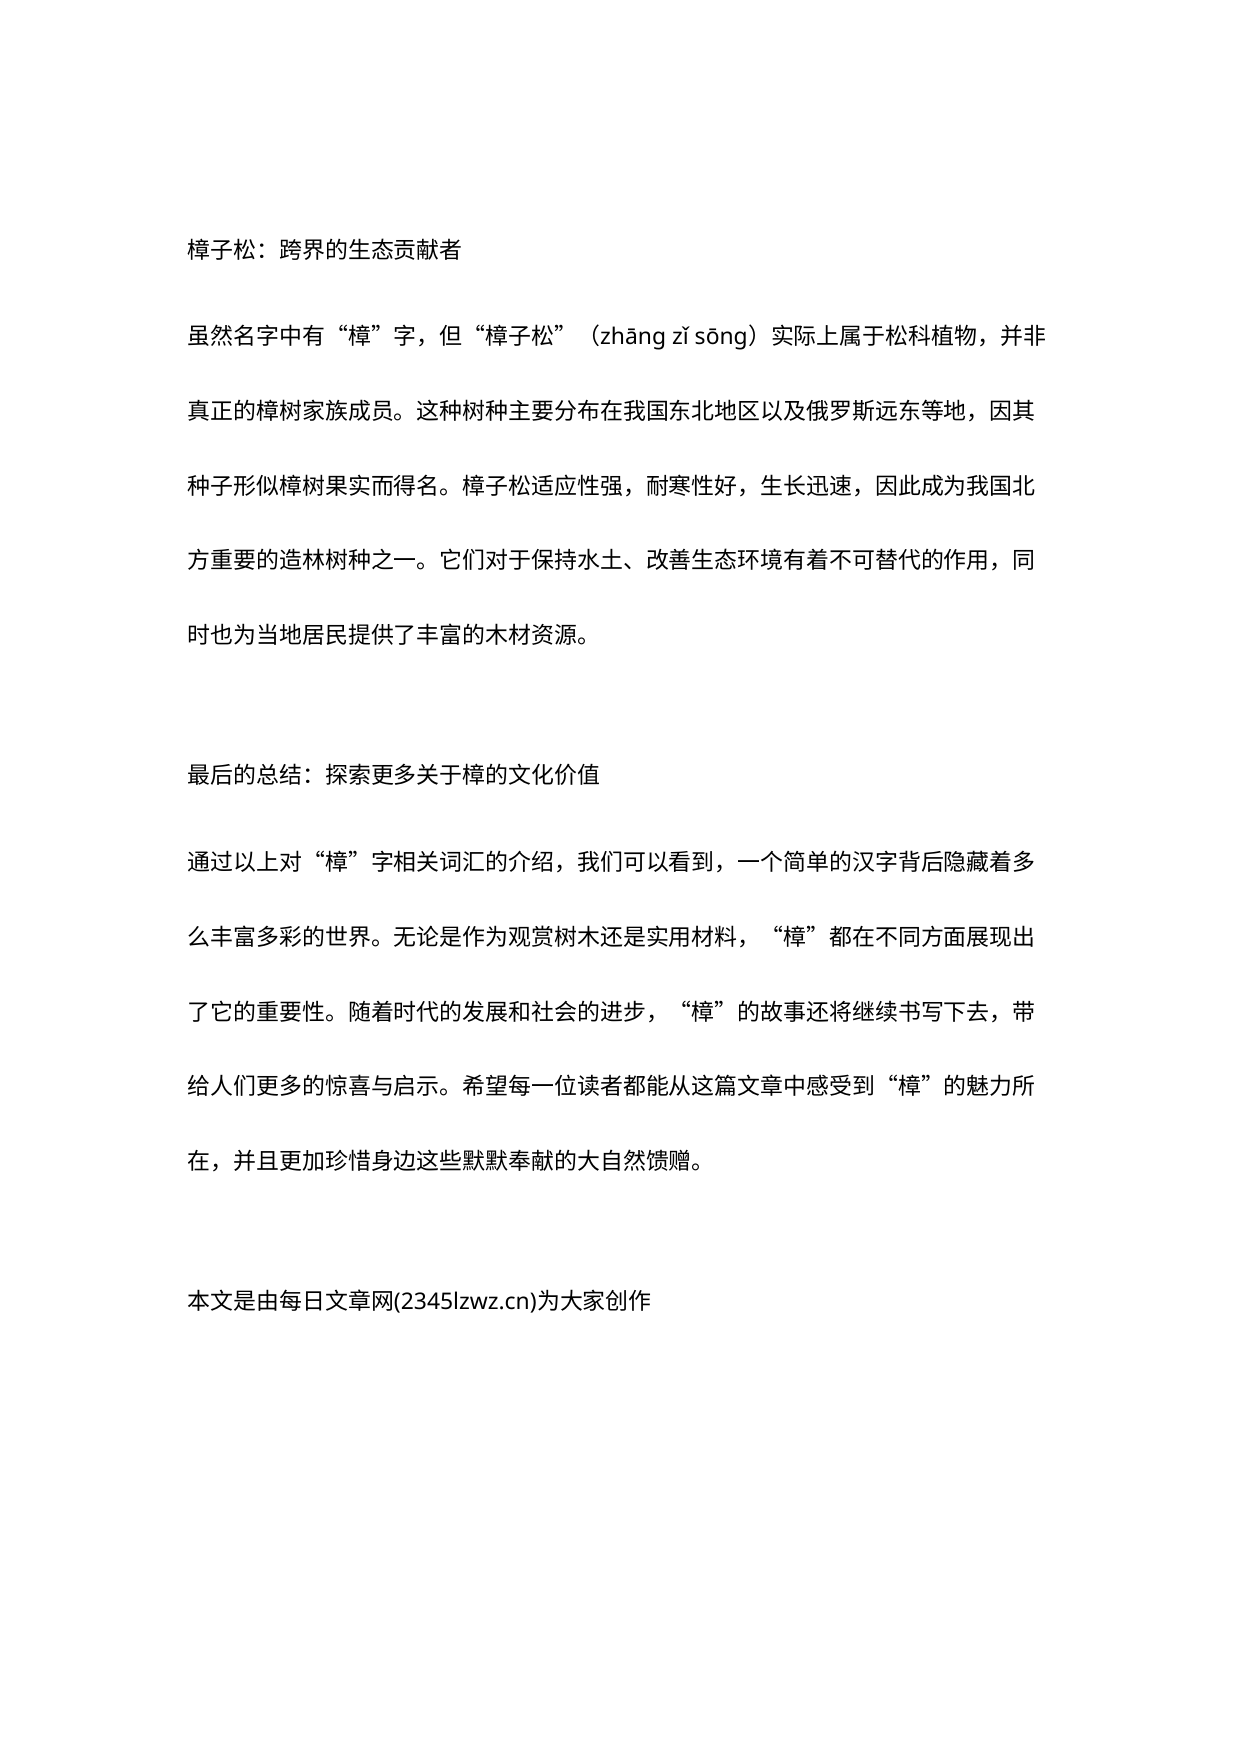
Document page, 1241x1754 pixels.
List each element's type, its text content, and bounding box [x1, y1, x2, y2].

text 本文是由每日文章网(2345lzwz.cn)为大家创作 [187, 1267, 1053, 1332]
text 樟子松：跨界的生态贡献者 [187, 216, 1053, 281]
text 虽然名字中有“樟”字，但“樟子松”（zhāng zǐ sōng）实际上属于松科植物，并非真正的樟树家族成员。这种树种主要分布在我国东北地区以及俄罗斯远东等地，因其种子形似樟树果实而得名。樟子松适应性强，耐寒性好，生长迅速，因此成为我国北方重要的造林树种之一。它们对于保持水土、改善生态环境有着不可替代的作用，同时也为当地居民提供了丰富的木材资源。 [187, 302, 1053, 666]
text 通过以上对“樟”字相关词汇的介绍，我们可以看到，一个简单的汉字背后隐藏着多么丰富多彩的世界。无论是作为观赏树木还是实用材料，“樟”都在不同方面展现出了它的重要性。随着时代的发展和社会的进步，“樟”的故事还将继续书写下去，带给人们更多的惊喜与启示。希望每一位读者都能从这篇文章中感受到“樟”的魅力所在，并且更加珍惜身边这些默默奉献的大自然馈赠。 [187, 828, 1053, 1192]
text 最后的总结：探索更多关于樟的文化价值 [187, 742, 1053, 807]
